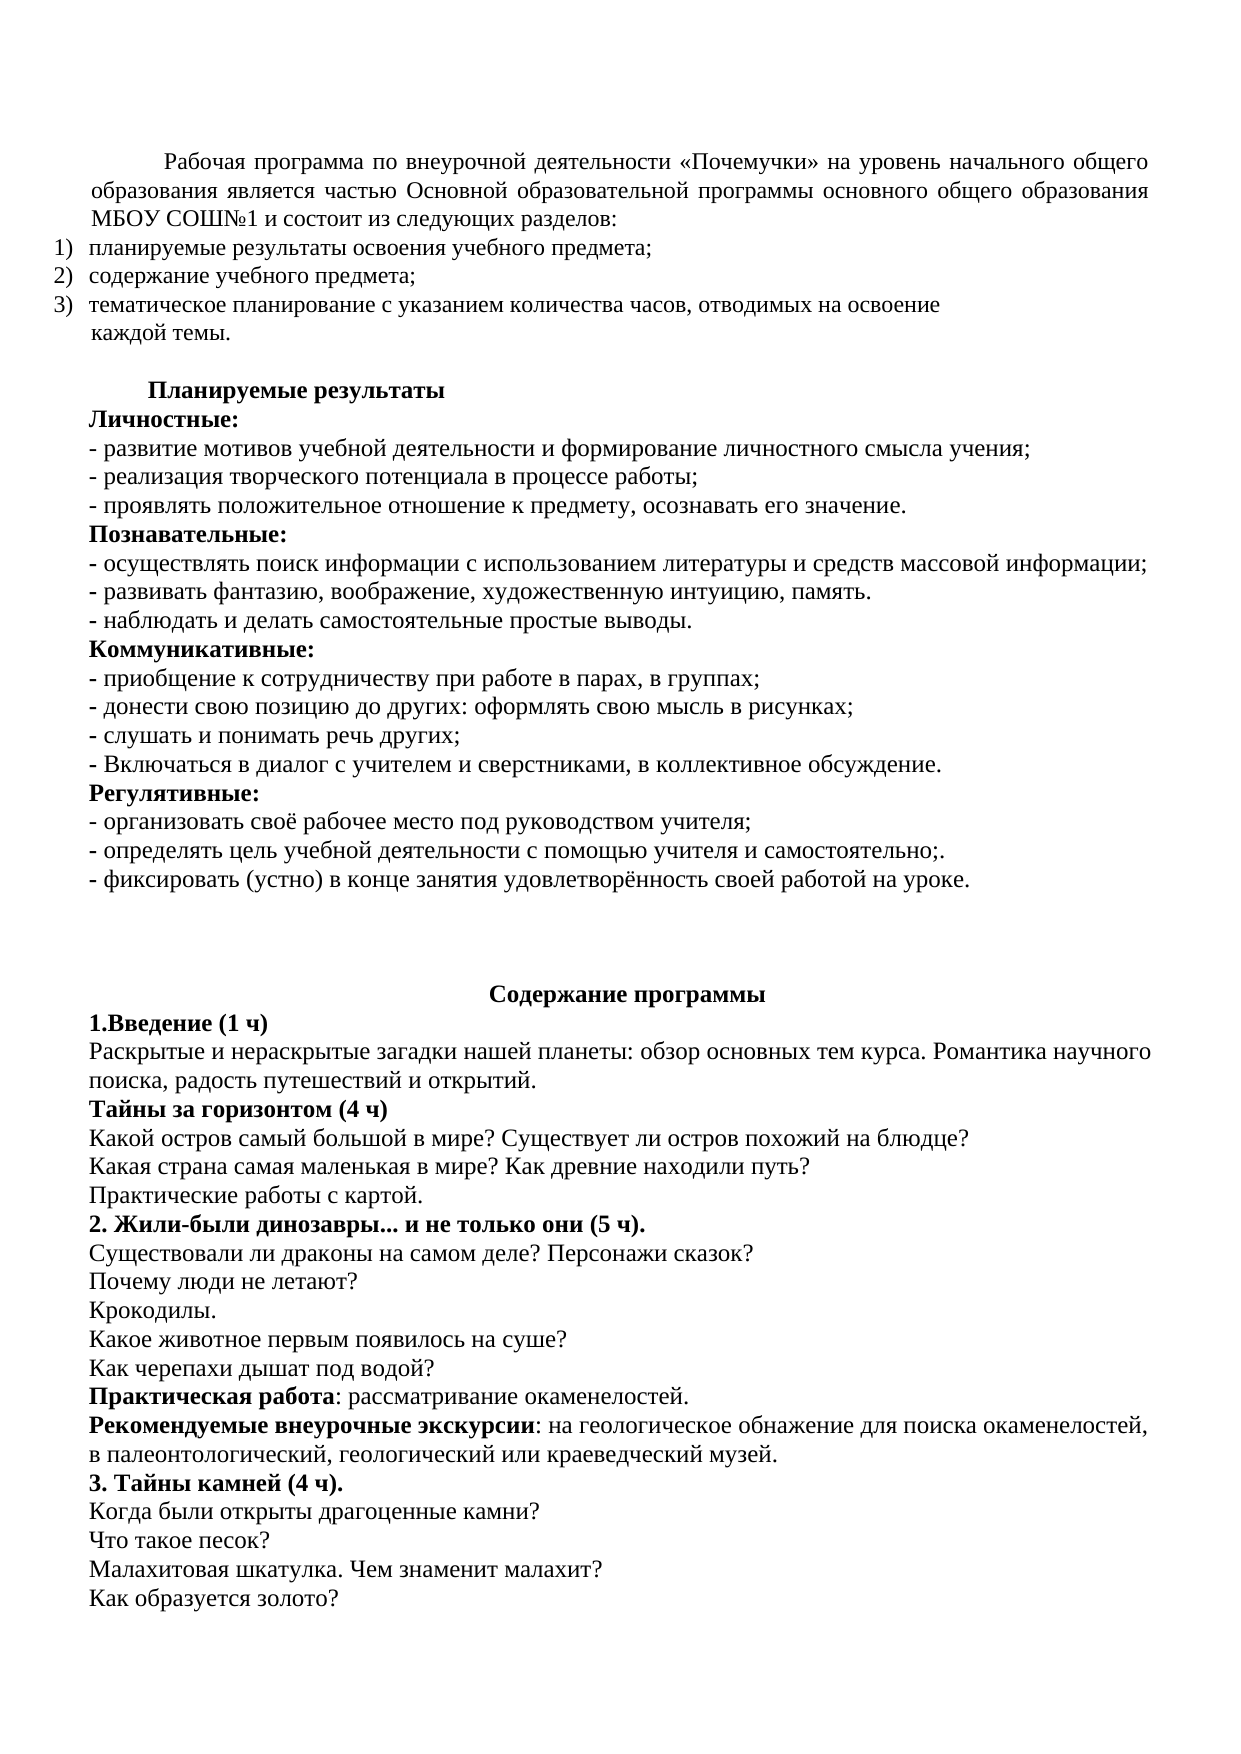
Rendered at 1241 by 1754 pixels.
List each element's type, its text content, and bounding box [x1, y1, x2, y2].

text Регулятивные: [89, 778, 1152, 806]
text - приобщение к сотрудничеству при работе в парах, в группах; [89, 663, 1152, 691]
list планируемые результаты освоения учебного предмета; [53, 232, 1152, 261]
text Какая страна самая маленькая в мире? Как древние находили путь? [89, 1151, 1152, 1180]
text - донести свою позицию до других: оформлять свою мысль в рисунках; [89, 691, 1152, 720]
text - Включаться в диалог с учителем и сверстниками, в коллективное обсуждение. [89, 749, 1152, 778]
text Коммуникативные: [89, 634, 1152, 663]
text - слушать и понимать речь других; [89, 720, 1152, 749]
text Малахитовая шкатулка. Чем знаменит малахит? [89, 1554, 1152, 1583]
text - наблюдать и делать самостоятельные простые выводы. [89, 605, 1152, 634]
text Тайны за горизонтом (4 ч) [89, 1094, 1152, 1123]
text Крокодилы. [89, 1295, 1152, 1324]
text Какой остров самый большой в мире? Существует ли остров похожий на блюдце? [89, 1123, 1152, 1151]
text каждой темы. [91, 318, 1152, 346]
text Содержание программы [89, 979, 1152, 1008]
text Какое животное первым появилось на суше? [89, 1324, 1152, 1353]
text 3. Тайны камней (4 ч). [89, 1468, 1152, 1496]
text Как образуется золото? [89, 1583, 1152, 1611]
text Существовали ли драконы на самом деле? Персонажи сказок? [89, 1238, 1152, 1266]
text Рекомендуемые внеурочные экскурсии: на геологическое обнажение для поиска окаменелостей, в палеонтологический, геологический или краеведческий музей. [89, 1410, 1152, 1468]
text Личностные: [89, 404, 1152, 433]
text 2. Жили-были динозавры... и не только они (5 ч). [89, 1209, 1152, 1238]
list содержание учебного предмета; [53, 261, 1152, 289]
text Раскрытые и нераскрытые загадки нашей планеты: обзор основных тем курса. Романтика научного поиска, радость путешествий и открытий. [89, 1036, 1152, 1094]
text - фиксировать (устно) в конце занятия удовлетворённость своей работой на уроке. [89, 864, 1152, 893]
text - осуществлять поиск информации с использованием литературы и средств массовой информации; [89, 548, 1152, 576]
text - развивать фантазию, воображение, художественную интуицию, память. [89, 576, 1152, 605]
text Рабочая программа по внеурочной деятельности «Почемучки» на уровень начального общего образования является частью Основной образовательной программы основного общего образования МБОУ СОШ№1 и состоит из следующих разделов: [91, 147, 1149, 232]
text Планируемые результаты [89, 375, 1152, 404]
list тематическое планирование с указанием количества часов, отводимых на освоение [53, 289, 1152, 318]
text Как черепахи дышат под водой? [89, 1353, 1152, 1381]
text Практические работы с картой. [89, 1180, 1152, 1209]
text - развитие мотивов учебной деятельности и формирование личностного смысла учения; [89, 433, 1152, 461]
text - определять цель учебной деятельности с помощью учителя и самостоятельно;. [89, 835, 1152, 864]
text - проявлять положительное отношение к предмету, осознавать его значение. [89, 490, 1152, 519]
text 1.Введение (1 ч) [89, 1008, 1152, 1036]
text Практическая работа: рассматривание окаменелостей. [89, 1381, 1152, 1410]
text Что такое песок? [89, 1525, 1152, 1554]
text Когда были открыты драгоценные камни? [89, 1496, 1152, 1525]
text - организовать своё рабочее место под руководством учителя; [89, 806, 1152, 835]
text Почему люди не летают? [89, 1266, 1152, 1295]
text Познавательные: [89, 519, 1152, 548]
text - реализация творческого потенциала в процессе работы; [89, 461, 1152, 490]
